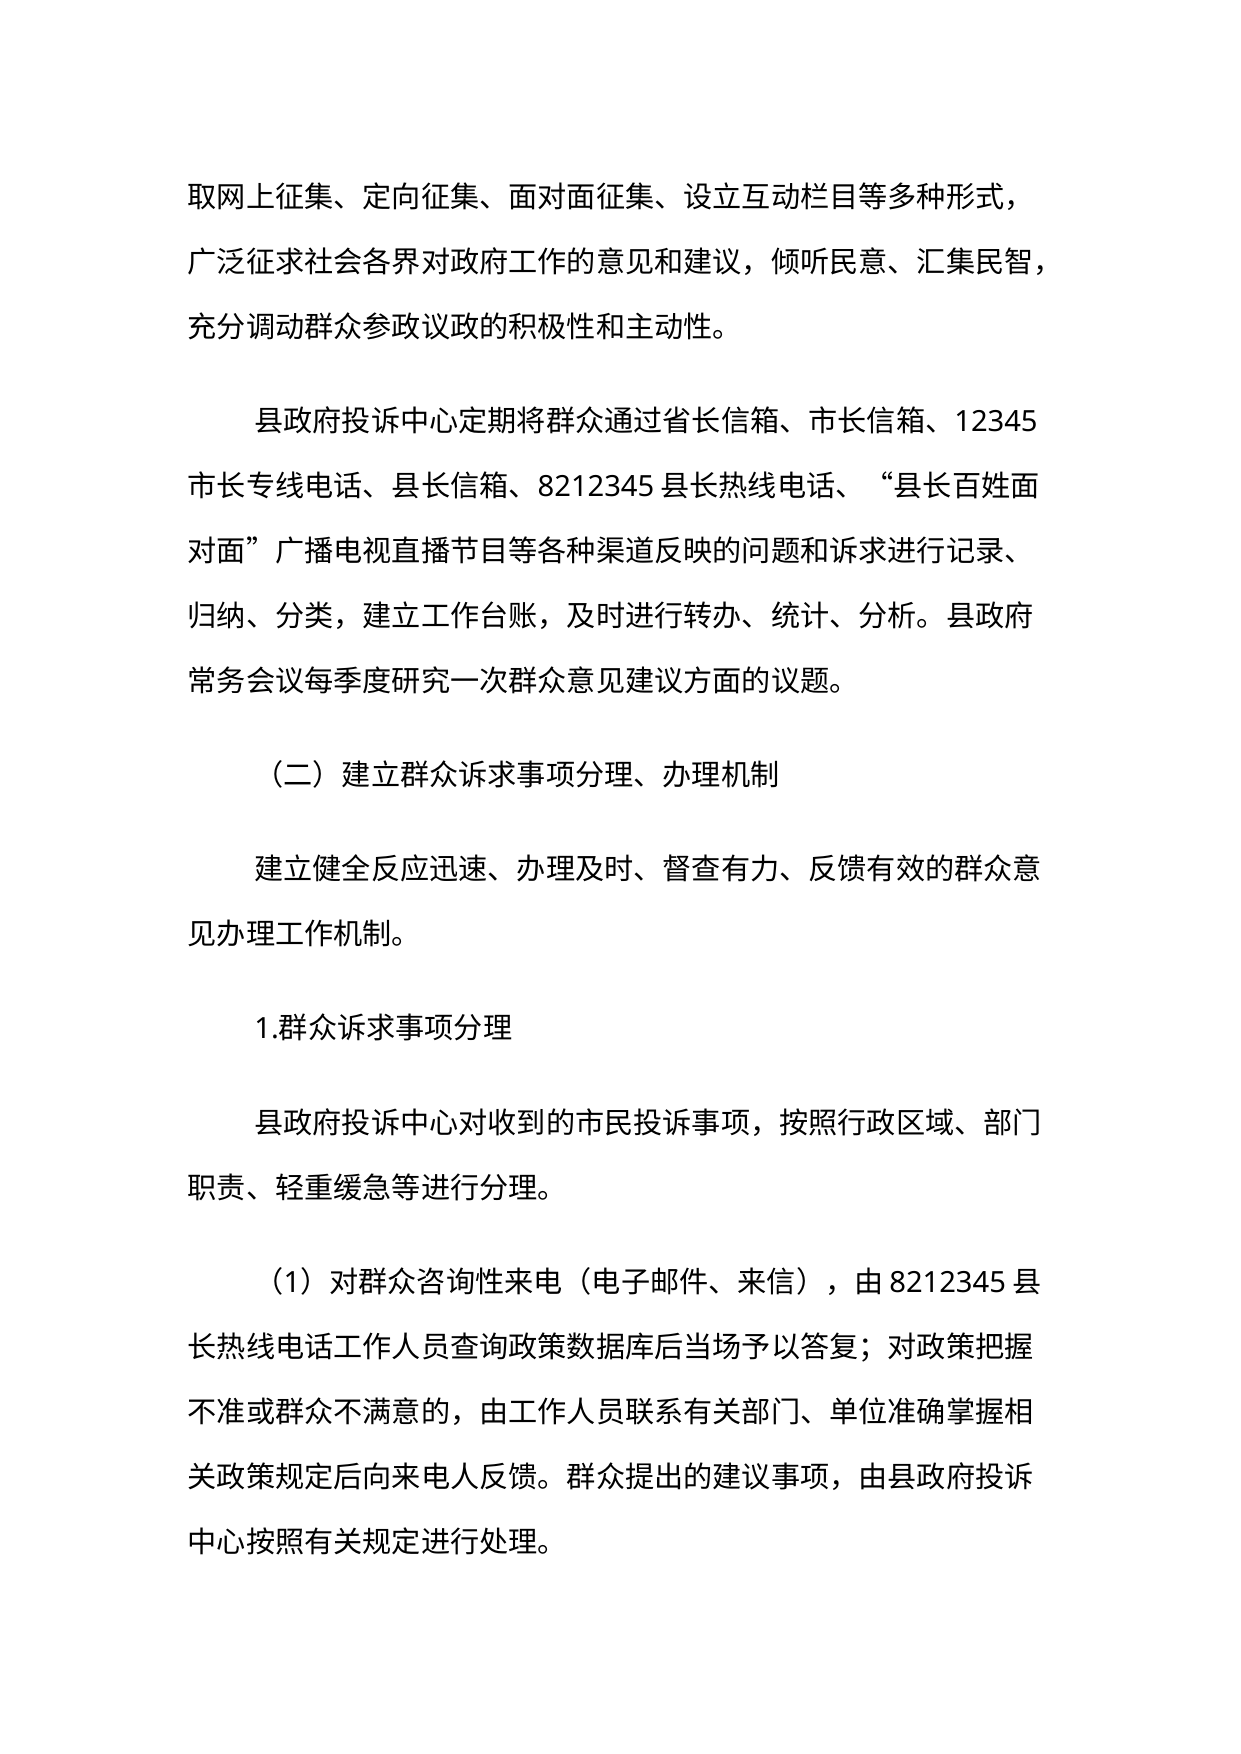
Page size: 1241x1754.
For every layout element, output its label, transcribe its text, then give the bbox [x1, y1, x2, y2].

text （二）建立群众诉求事项分理、办理机制 [187, 740, 1053, 805]
text 1.群众诉求事项分理 [187, 994, 1053, 1059]
text 县政府投诉中心定期将群众通过省长信箱、市长信箱、12345市长专线电话、县长信箱、8212345县长热线电话、“县长百姓面对面”广播电视直播节目等各种渠道反映的问题和诉求进行记录、归纳、分类，建立工作台账，及时进行转办、统计、分析。县政府常务会议每季度研究一次群众意见建议方面的议题。 [187, 386, 1053, 711]
text （1）对群众咨询性来电（电子邮件、来信），由8212345县长热线电话工作人员查询政策数据库后当场予以答复；对政策把握不准或群众不满意的，由工作人员联系有关部门、单位准确掌握相关政策规定后向来电人反馈。群众提出的建议事项，由县政府投诉中心按照有关规定进行处理。 [187, 1247, 1053, 1572]
text 县政府投诉中心对收到的市民投诉事项，按照行政区域、部门职责、轻重缓急等进行分理。 [187, 1088, 1053, 1218]
text 建立健全反应迅速、办理及时、督查有力、反馈有效的群众意见办理工作机制。 [187, 834, 1053, 964]
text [187, 162, 1053, 357]
